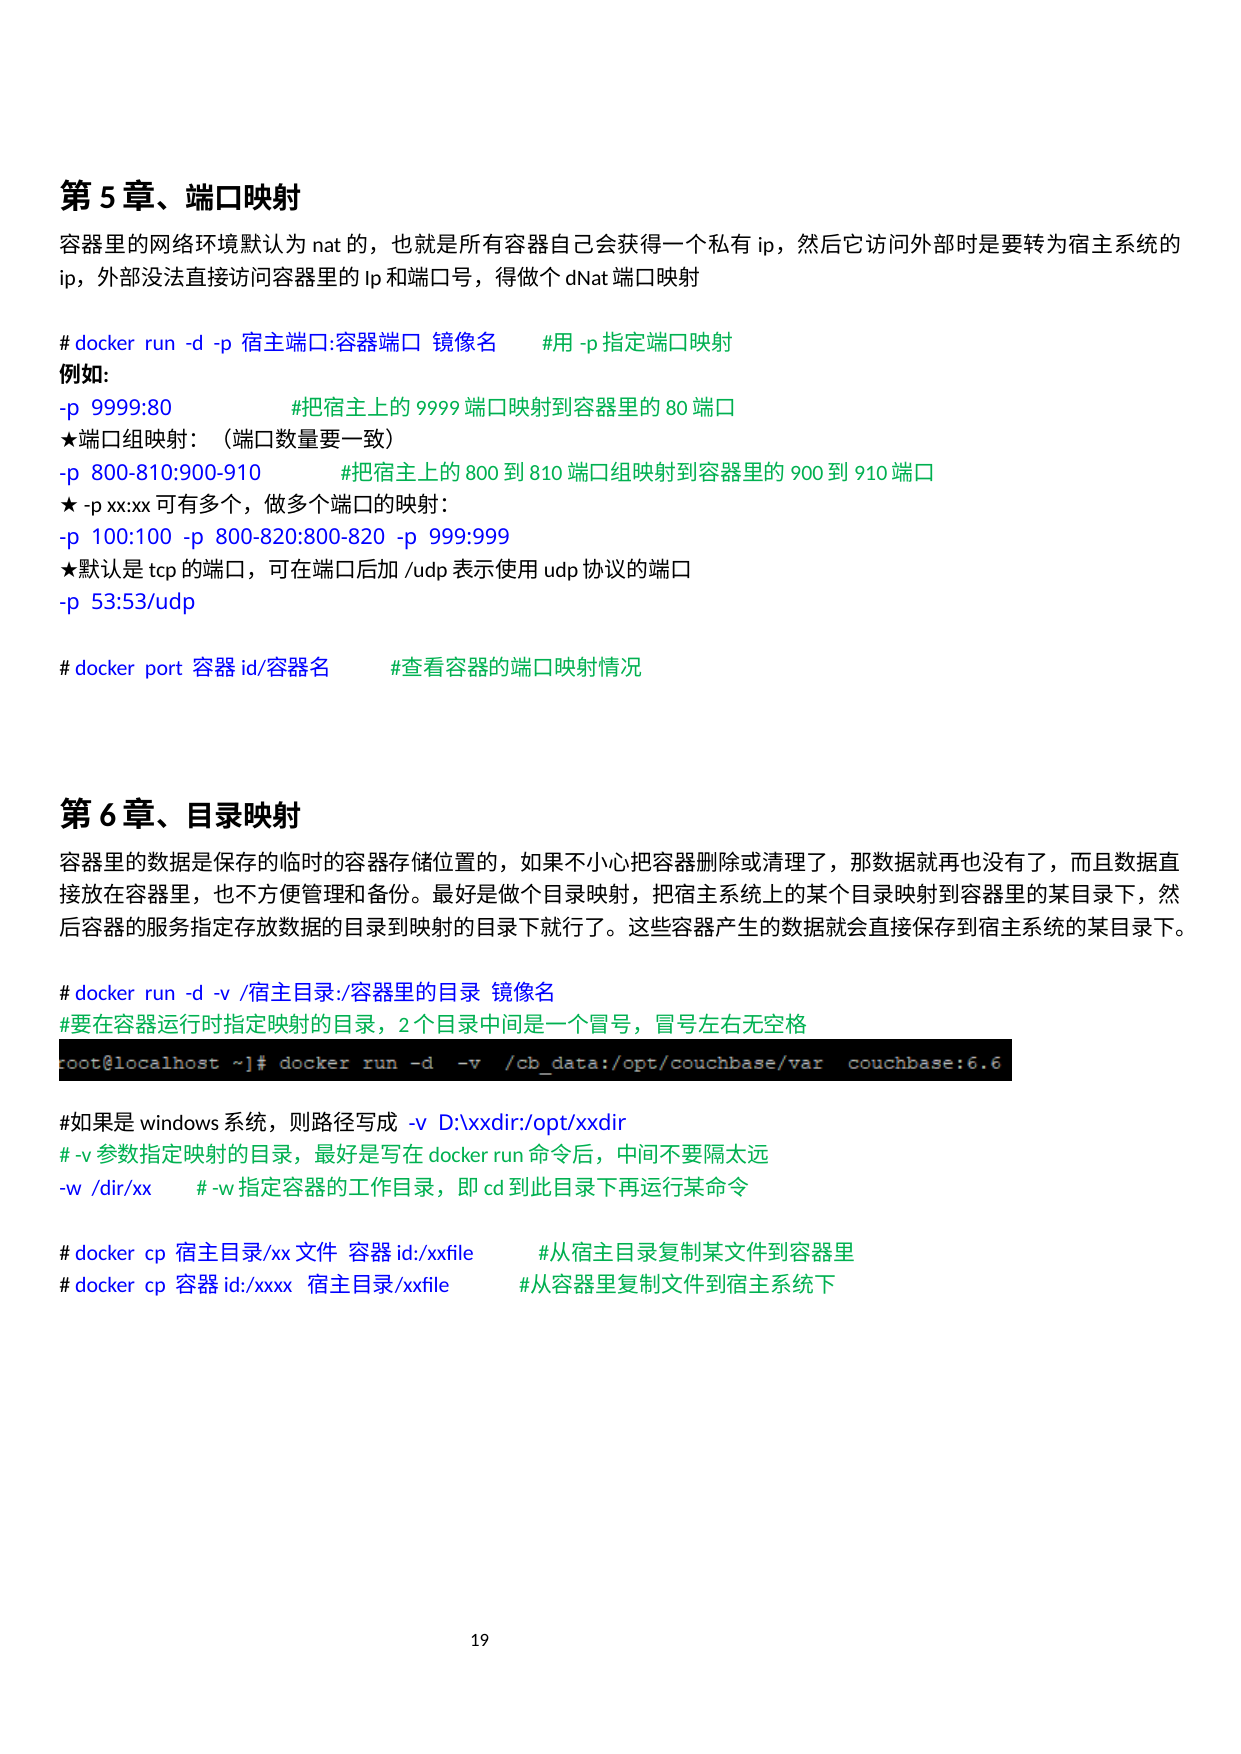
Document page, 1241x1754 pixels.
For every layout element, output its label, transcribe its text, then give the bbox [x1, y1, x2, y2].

picture [59, 1039, 1012, 1081]
text # docker cp 宿主目录/xx文件 容器id:/xxfile #从宿主目录复制某文件到容器里 [59, 1234, 1181, 1267]
text #如果是windows系统，则路径写成 -v D:\xxdir:/opt/xxdir [59, 1104, 1181, 1137]
text -p 100:100 -p 800-820:800-820 -p 999:999 [59, 519, 1181, 552]
text 例如: [59, 357, 1181, 389]
text 第5章、端口映射 [59, 162, 1181, 227]
text -w /dir/xx # -w指定容器的工作目录，即cd到此目录下再运行某命令 [59, 1169, 1181, 1202]
text 第6章、目录映射 [59, 779, 1181, 844]
text # docker run -d -p 宿主端口:容器端口 镜像名 #用 -p指定端口映射 [59, 324, 1181, 357]
text 容器里的网络环境默认为nat的，也就是所有容器自己会获得一个私有ip，然后它访问外部时是要转为宿主系统的ip，外部没法直接访问容器里的Ip和端口号，得做个dNat端口映射 [59, 227, 1181, 292]
text # docker port 容器id/容器名 #查看容器的端口映射情况 [59, 649, 1181, 682]
text 容器里的数据是保存的临时的容器存储位置的，如果不小心把容器删除或清理了，那数据就再也没有了，而且数据直接放在容器里，也不方便管理和备份。最好是做个目录映射，把宿主系统上的某个目录映射到容器里的某目录下，然后容器的服务指定存放数据的目录到映射的目录下就行了。这些容器产生的数据就会直接保存到宿主系统的某目录下。 [59, 844, 1181, 942]
text -p 9999:80 #把宿主上的9999端口映射到容器里的80端口 [59, 389, 1181, 422]
text ★默认是tcp的端口，可在端口后加 /udp表示使用udp协议的端口 [59, 552, 1181, 584]
text # docker cp 容器id:/xxxx 宿主目录/xxfile #从容器里复制文件到宿主系统下 [59, 1267, 1181, 1299]
text ★ -p xx:xx可有多个，做多个端口的映射： [59, 487, 1181, 519]
text #要在容器运行时指定映射的目录，2个目录中间是一个冒号，冒号左右无空格 [59, 1007, 1181, 1039]
text ★端口组映射：（端口数量要一致） [59, 422, 1181, 454]
text # docker run -d -v /宿主目录:/容器里的目录 镜像名 [59, 974, 1181, 1007]
text # -v参数指定映射的目录，最好是写在docker run命令后，中间不要隔太远 [59, 1137, 1181, 1169]
text -p 800-810:900-910 #把宿主上的800到810端口组映射到容器里的900到910端口 [59, 454, 1181, 487]
text -p 53:53/udp [59, 584, 1181, 617]
